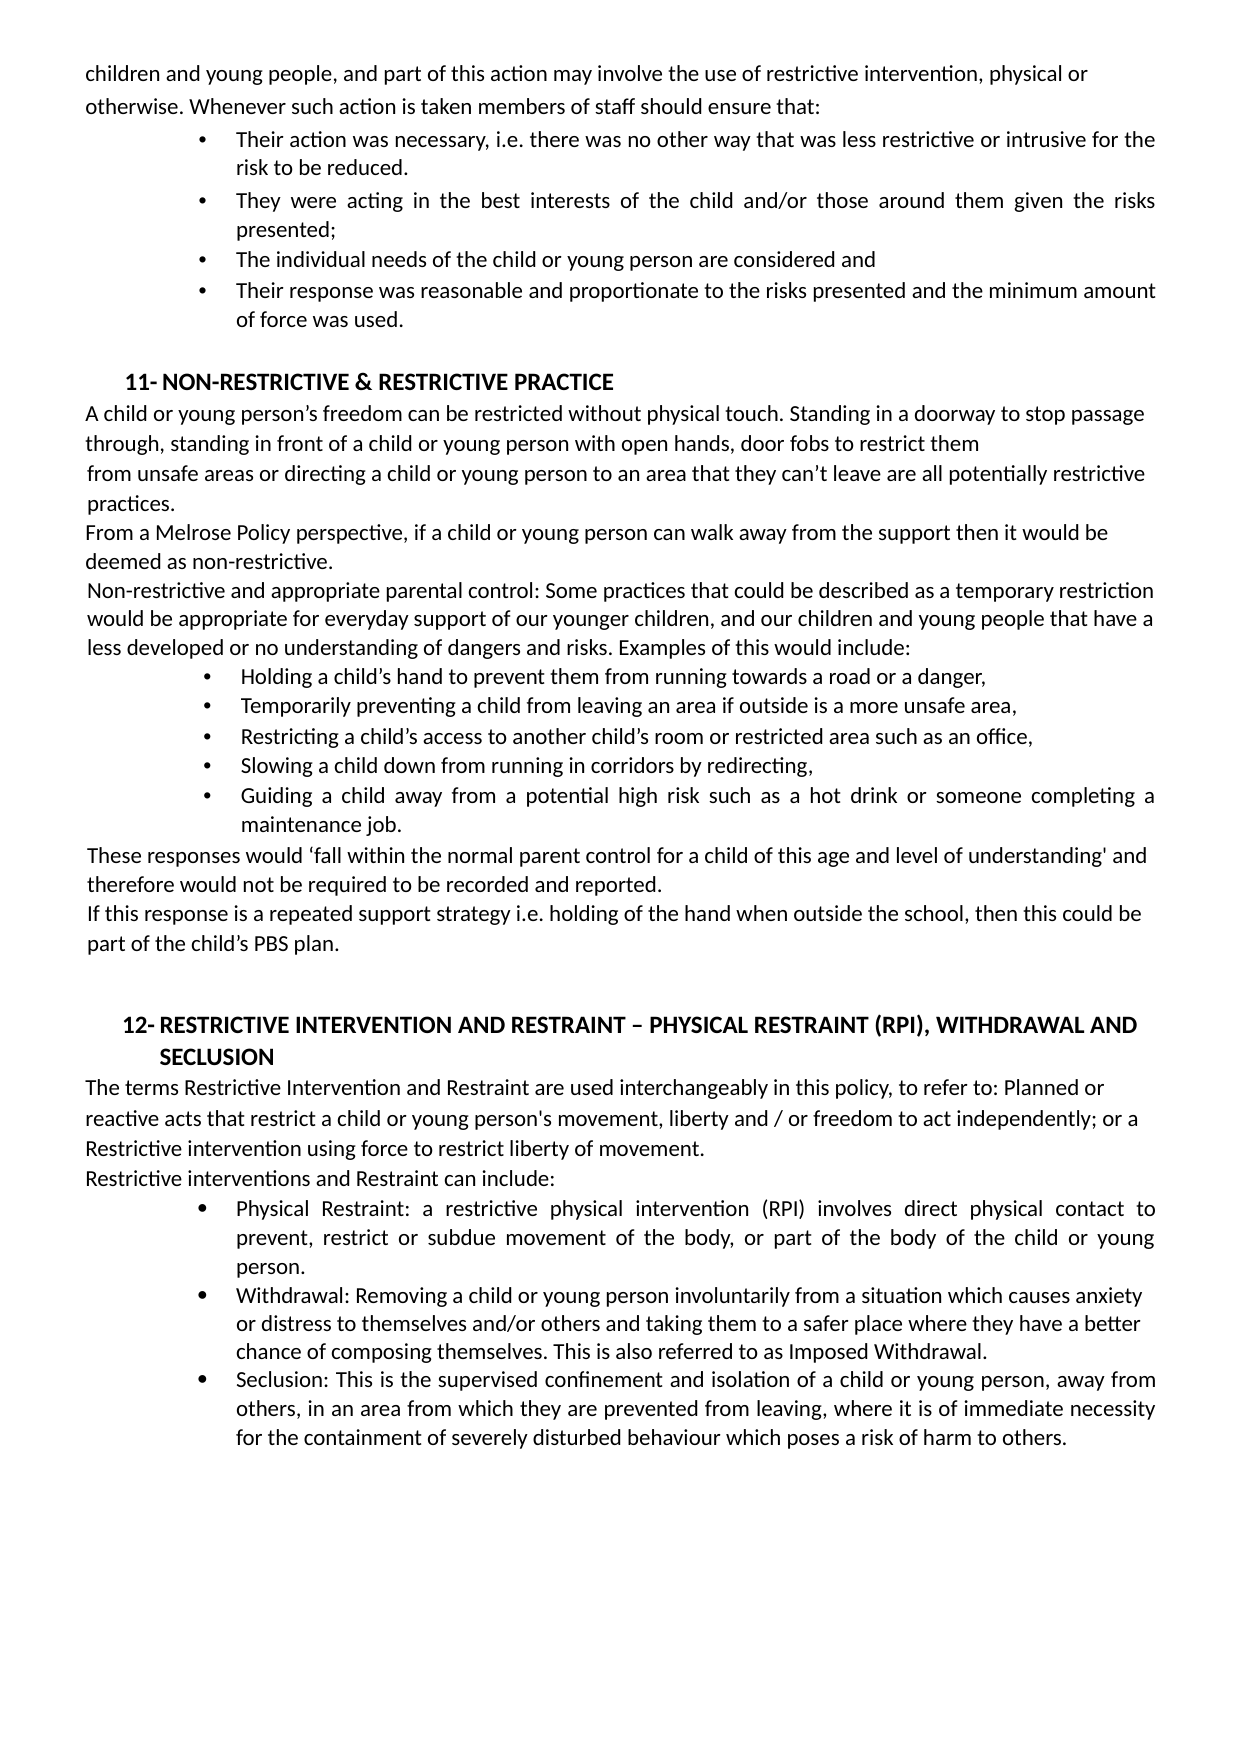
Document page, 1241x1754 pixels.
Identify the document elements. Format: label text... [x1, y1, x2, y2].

list Slowing a child down from running in corridors by redirecting, [203, 751, 1158, 779]
text practices. [87, 489, 1158, 517]
text Non-restrictive and appropriate parental control: Some practices that could be described as a temporary restriction [87, 576, 1158, 604]
text through, standing in front of a child or young person with open hands, door fobs to restrict them [85, 429, 1158, 457]
text otherwise. Whenever such action is taken members of staff should ensure that: [85, 92, 1158, 120]
text The terms Restrictive Intervention and Restraint are used interchangeably in this policy, to refer to: Planned or [85, 1073, 1158, 1101]
text children and young people, and part of this action may involve the use of restrictive intervention, physical or [85, 59, 1158, 87]
text part of the child’s PBS plan. [87, 929, 1158, 957]
text Restrictive interventions and Restraint can include: [85, 1164, 1158, 1192]
text Restrictive intervention using force to restrict liberty of movement. [85, 1134, 1158, 1162]
list Holding a child’s hand to prevent them from running towards a road or a danger, [203, 662, 1158, 690]
text From a Melrose Policy perspective, if a child or young person can walk away from the support then it would be [85, 518, 1158, 546]
list Their response was reasonable and proportionate to the risks presented and the minimum amount of force was used. [198, 276, 1158, 333]
text These responses would ‘fall within the normal parent control for a child of this age and level of understanding' and therefore would not be required to be recorded and reported. [87, 841, 1158, 898]
text If this response is a repeated support strategy i.e. holding of the hand when outside the school, then this could be [87, 899, 1158, 927]
list Physical Restraint: a restrictive physical intervention (RPI) involves direct physical contact to prevent, restrict or subdue movement of the body, or part of the body of the child or young person. [198, 1194, 1158, 1280]
subtitle NON-RESTRICTIVE & RESTRICTIVE PRACTICE [124, 366, 1158, 397]
text reactive acts that restrict a child or young person's movement, liberty and / or freedom to act independently; or a [85, 1104, 1158, 1132]
list Restricting a child’s access to another child’s room or restricted area such as an office, [203, 722, 1158, 750]
text from unsafe areas or directing a child or young person to an area that they can’t leave are all potentially restrictive [87, 459, 1158, 487]
text A child or young person’s freedom can be restricted without physical touch. Standing in a doorway to stop passage [85, 399, 1158, 427]
text less developed or no understanding of dangers and risks. Examples of this would include: [87, 633, 1158, 661]
text would be appropriate for everyday support of our younger children, and our children and young people that have a [87, 604, 1158, 633]
list The individual needs of the child or young person are considered and [198, 246, 1158, 273]
list Withdrawal: Removing a child or young person involuntarily from a situation which causes anxiety or distress to themselves and/or others and taking them to a safer place where they have a better chance of composing themselves. This is also referred to as Imposed Withdrawal. [198, 1281, 1157, 1365]
list Temporarily preventing a child from leaving an area if outside is a more unsafe area, [203, 692, 1158, 720]
list Their action was necessary, i.e. there was no other way that was less restrictive or intrusive for the risk to be reduced. [198, 125, 1158, 182]
list Seclusion: This is the supervised confinement and isolation of a child or young person, away from others, in an area from which they are prevented from leaving, where it is of immediate necessity for the containment of severely disturbed behaviour which poses a risk of harm to others. [198, 1365, 1158, 1451]
list They were acting in the best interests of the child and/or those around them given the risks presented; [198, 186, 1158, 243]
subtitle RESTRICTIVE INTERVENTION AND RESTRAINT – PHYSICAL RESTRAINT (RPI), WITHDRAWAL AND SECLUSION [122, 1009, 1158, 1072]
list Guiding a child away from a potential high risk such as a hot drink or someone completing a maintenance job. [203, 782, 1158, 838]
text deemed as non-restrictive. [85, 547, 1158, 575]
